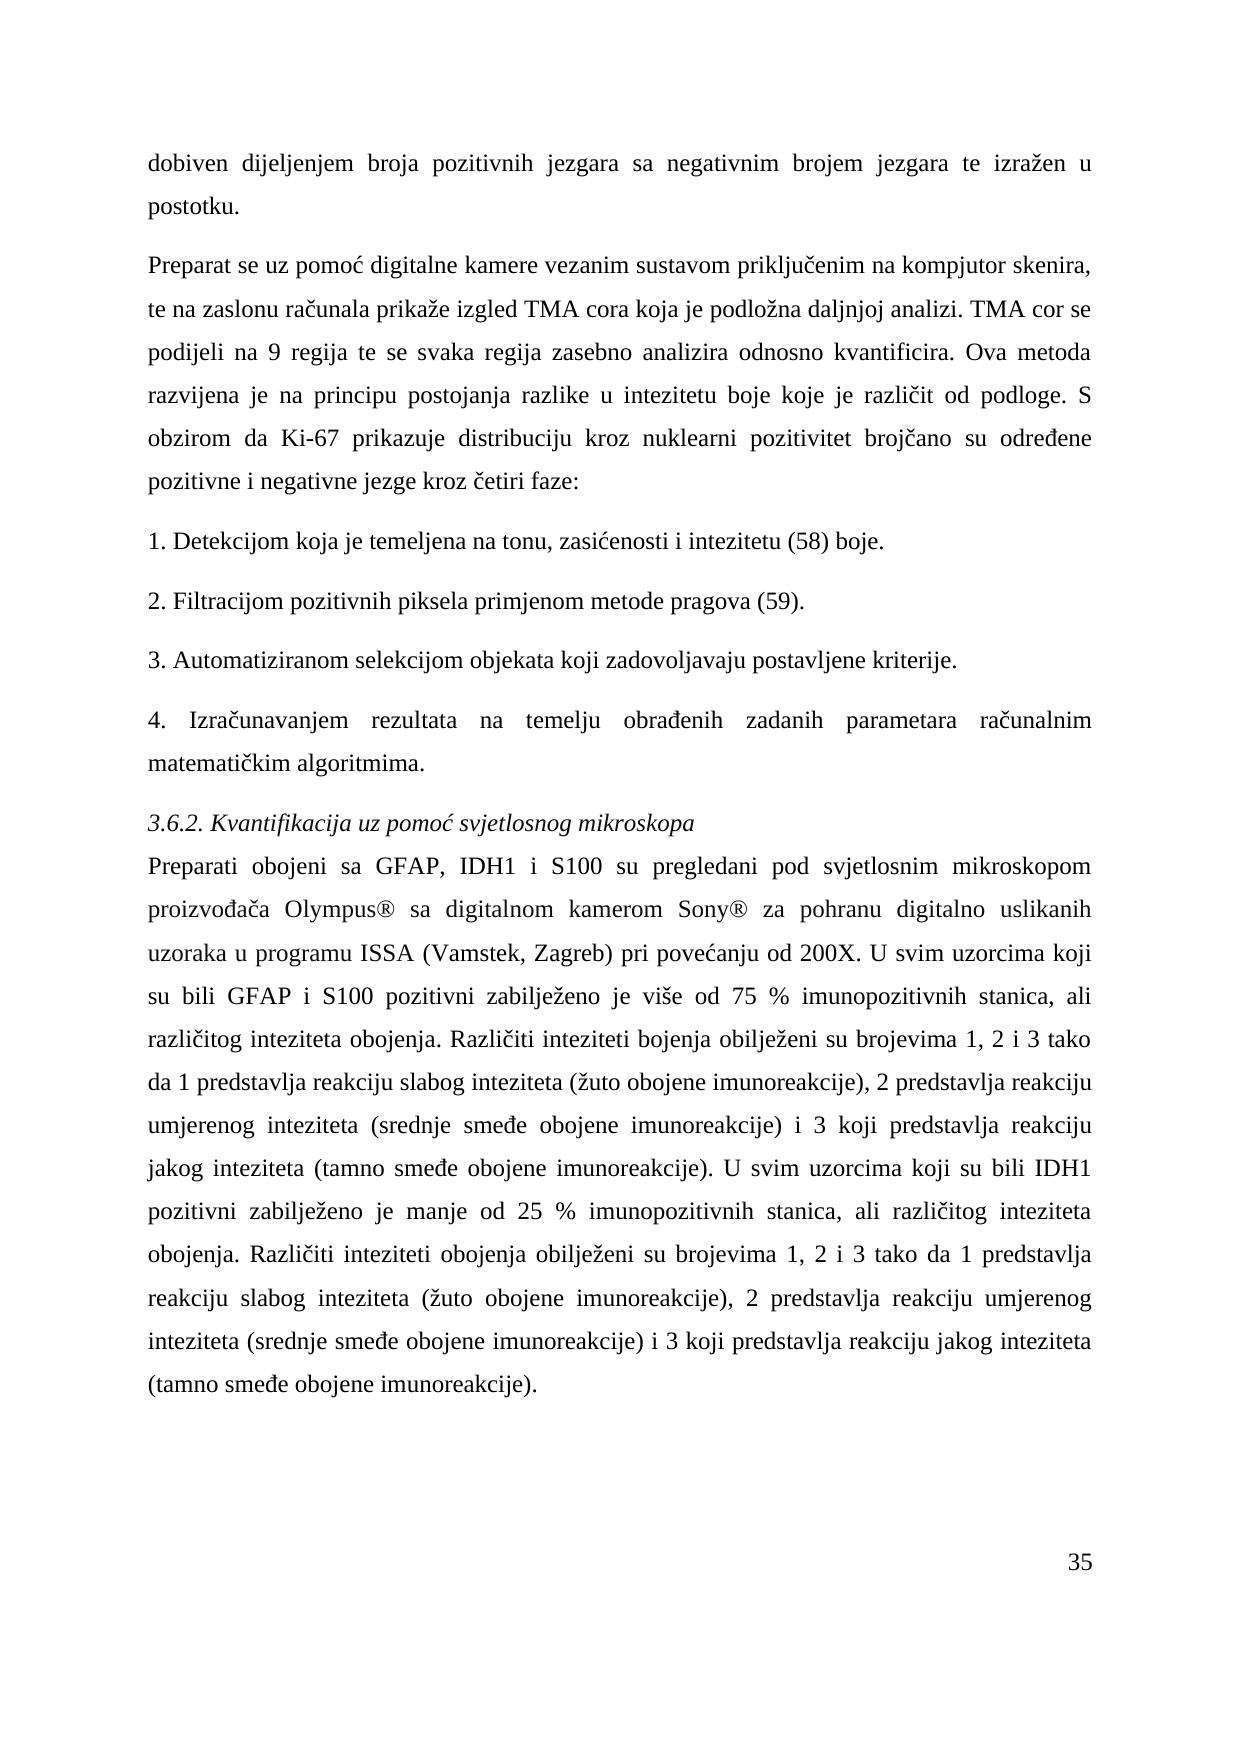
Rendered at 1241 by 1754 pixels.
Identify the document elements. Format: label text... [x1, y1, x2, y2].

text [148, 148, 1093, 219]
text 1. Detekcijom koja je temeljena na tonu, zasićenosti i intezitetu (58) boje. [148, 526, 1093, 555]
subtitle 3.6.2. Kvantifikacija uz pomoć svjetlosnog mikroskopa [148, 808, 1093, 837]
text 2. Filtracijom pozitivnih piksela primjenom metode pragova (59). [148, 586, 1093, 614]
text Preparati obojeni sa GFAP, IDH1 i S100 su pregledani pod svjetlosnim mikroskopom proizvođača Olympus® sa digitalnom kamerom Sony® za pohranu digitalno uslikanih uzoraka u programu ISSA (Vamstek, Zagreb) pri povećanju od 200X. U svim uzorcima koji su bili GFAP i S100 pozitivni zabilježeno je više od 75 % imunopozitivnih stanica, ali različitog inteziteta obojenja. Različiti inteziteti bojenja obilježeni su brojevima 1, 2 i 3 tako da 1 predstavlja reakciju slabog inteziteta (žuto obojene imunoreakcije), 2 predstavlja reakciju umjerenog inteziteta (srednje smeđe obojene imunoreakcije) i 3 koji predstavlja reakciju jakog inteziteta (tamno smeđe obojene imunoreakcije). U svim uzorcima koji su bili IDH1 pozitivni zabilježeno je manje od 25 % imunopozitivnih stanica, ali različitog inteziteta obojenja. Različiti inteziteti obojenja obilježeni su brojevima 1, 2 i 3 tako da 1 predstavlja reakciju slabog inteziteta (žuto obojene imunoreakcije), 2 predstavlja reakciju umjerenog inteziteta (srednje smeđe obojene imunoreakcije) i 3 koji predstavlja reakciju jakog inteziteta (tamno smeđe obojene imunoreakcije). [148, 851, 1093, 1398]
text 4. Izračunavanjem rezultata na temelju obrađenih zadanih parametara računalnim matematičkim algoritmima. [148, 705, 1093, 777]
text Preparat se uz pomoć digitalne kamere vezanim sustavom priključenim na kompjutor skenira, te na zaslonu računala prikaže izgled TMA cora koja je podložna daljnjoj analizi. TMA cor se podijeli na 9 regija te se svaka regija zasebno analizira odnosno kvantificira. Ova metoda razvijena je na principu postojanja razlike u intezitetu boje koje je različit od podloge. S obzirom da Ki-67 prikazuje distribuciju kroz nuklearni pozitivitet brojčano su određene pozitivne i negativne jezge kroz četiri faze: [148, 251, 1093, 495]
text 3. Automatiziranom selekcijom objekata koji zadovoljavaju postavljene kriterije. [148, 646, 1093, 674]
